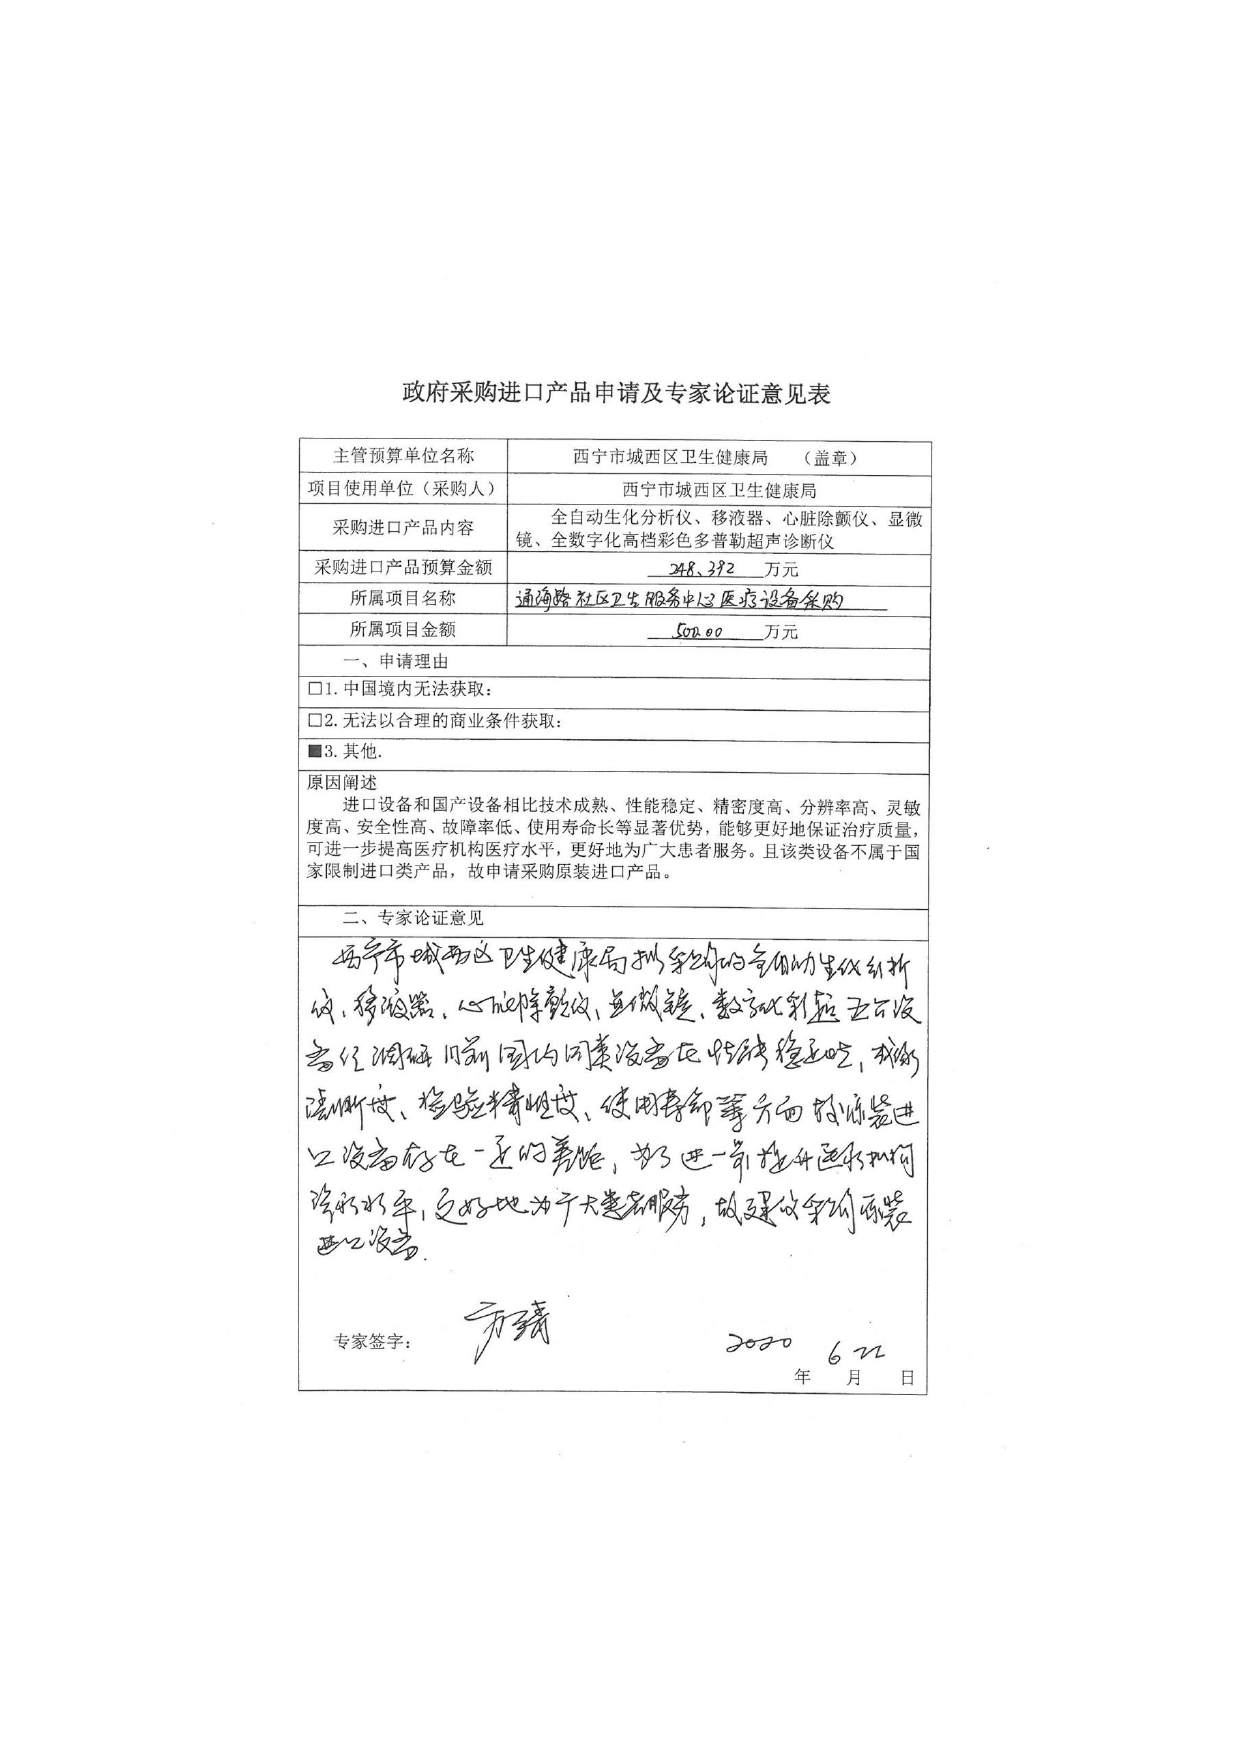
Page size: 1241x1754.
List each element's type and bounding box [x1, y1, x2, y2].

picture [165, 232, 1047, 1480]
